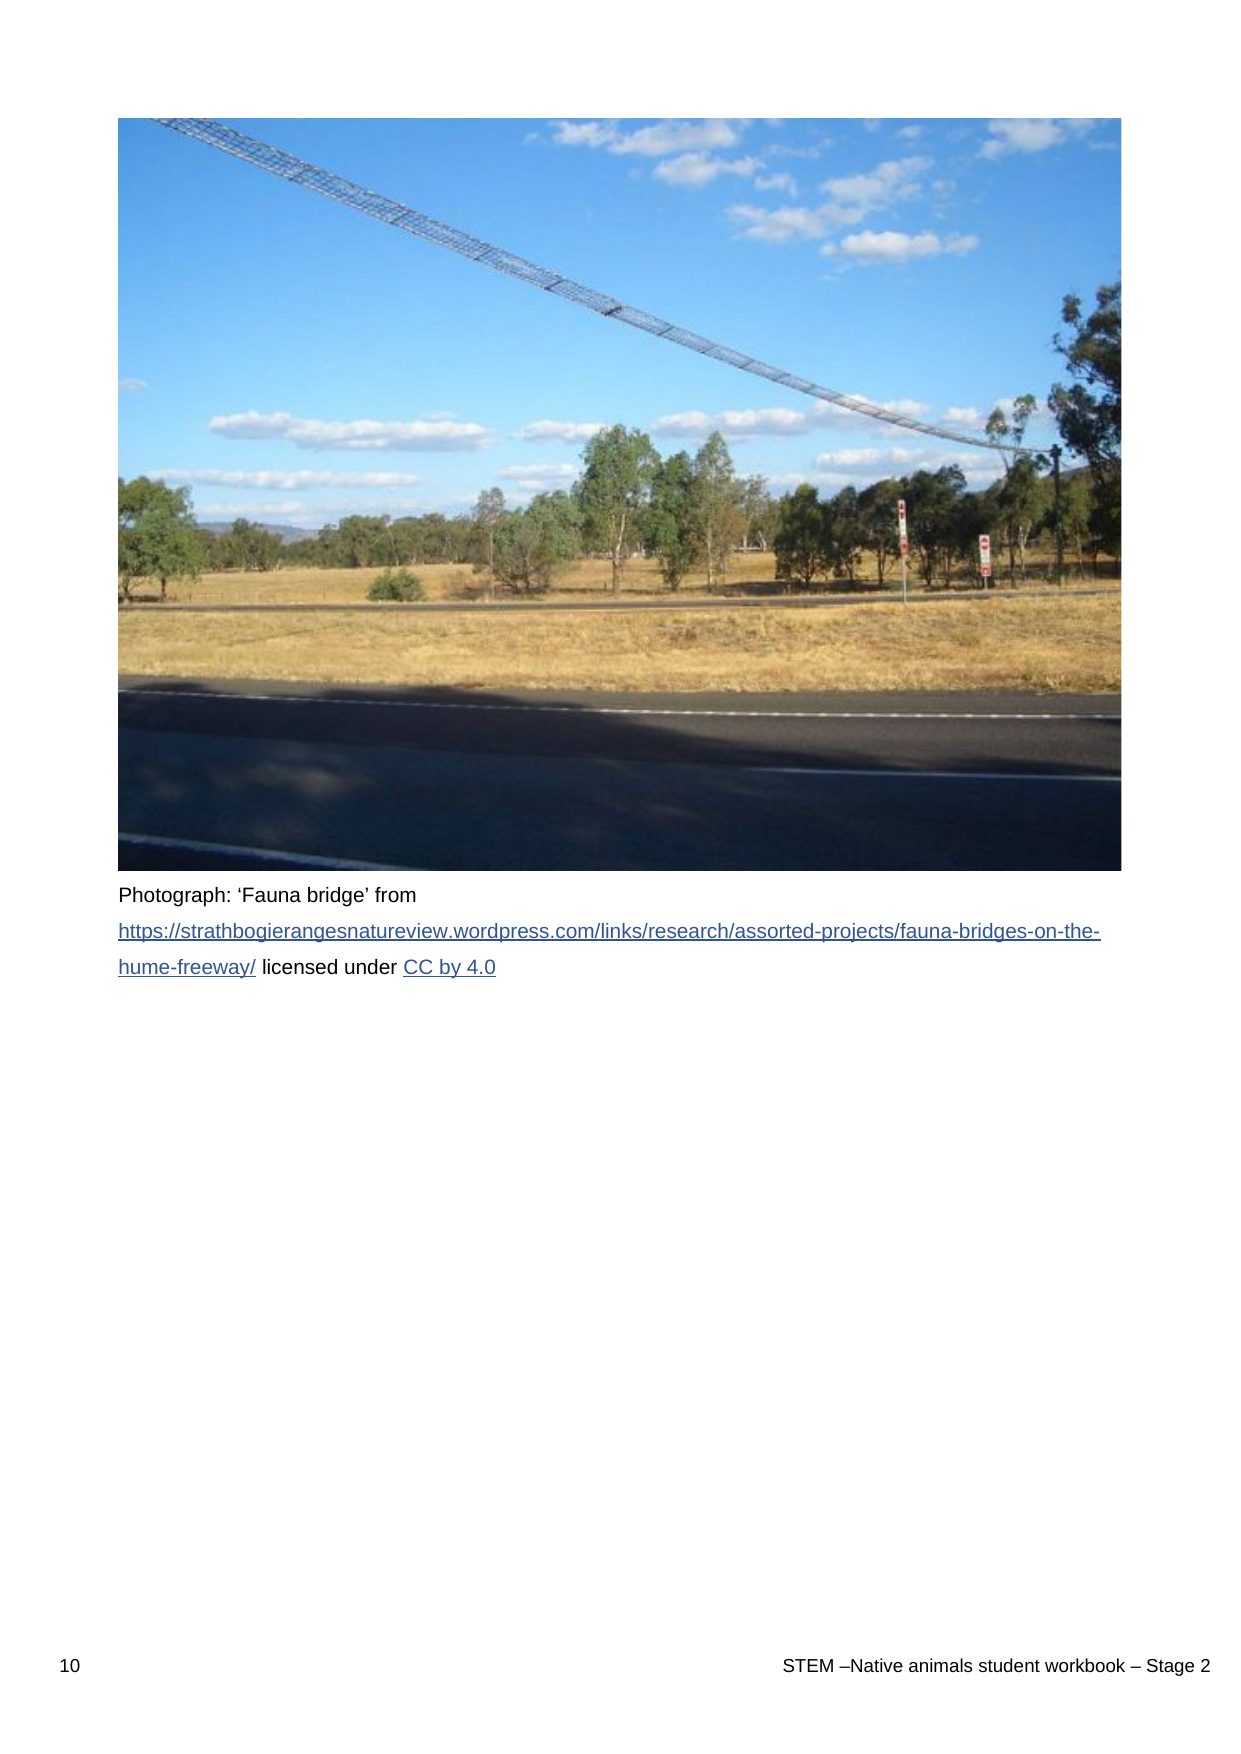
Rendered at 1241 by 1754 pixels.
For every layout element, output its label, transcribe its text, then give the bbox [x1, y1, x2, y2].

text Photograph: ‘Fauna bridge’ from https://strathbogierangesnatureview.wordpress.com/links/research/assorted-projects/fauna-bridges-on-the-hume-freeway/ licensed under CC by 4.0 [118, 871, 1122, 978]
picture [118, 118, 1122, 871]
